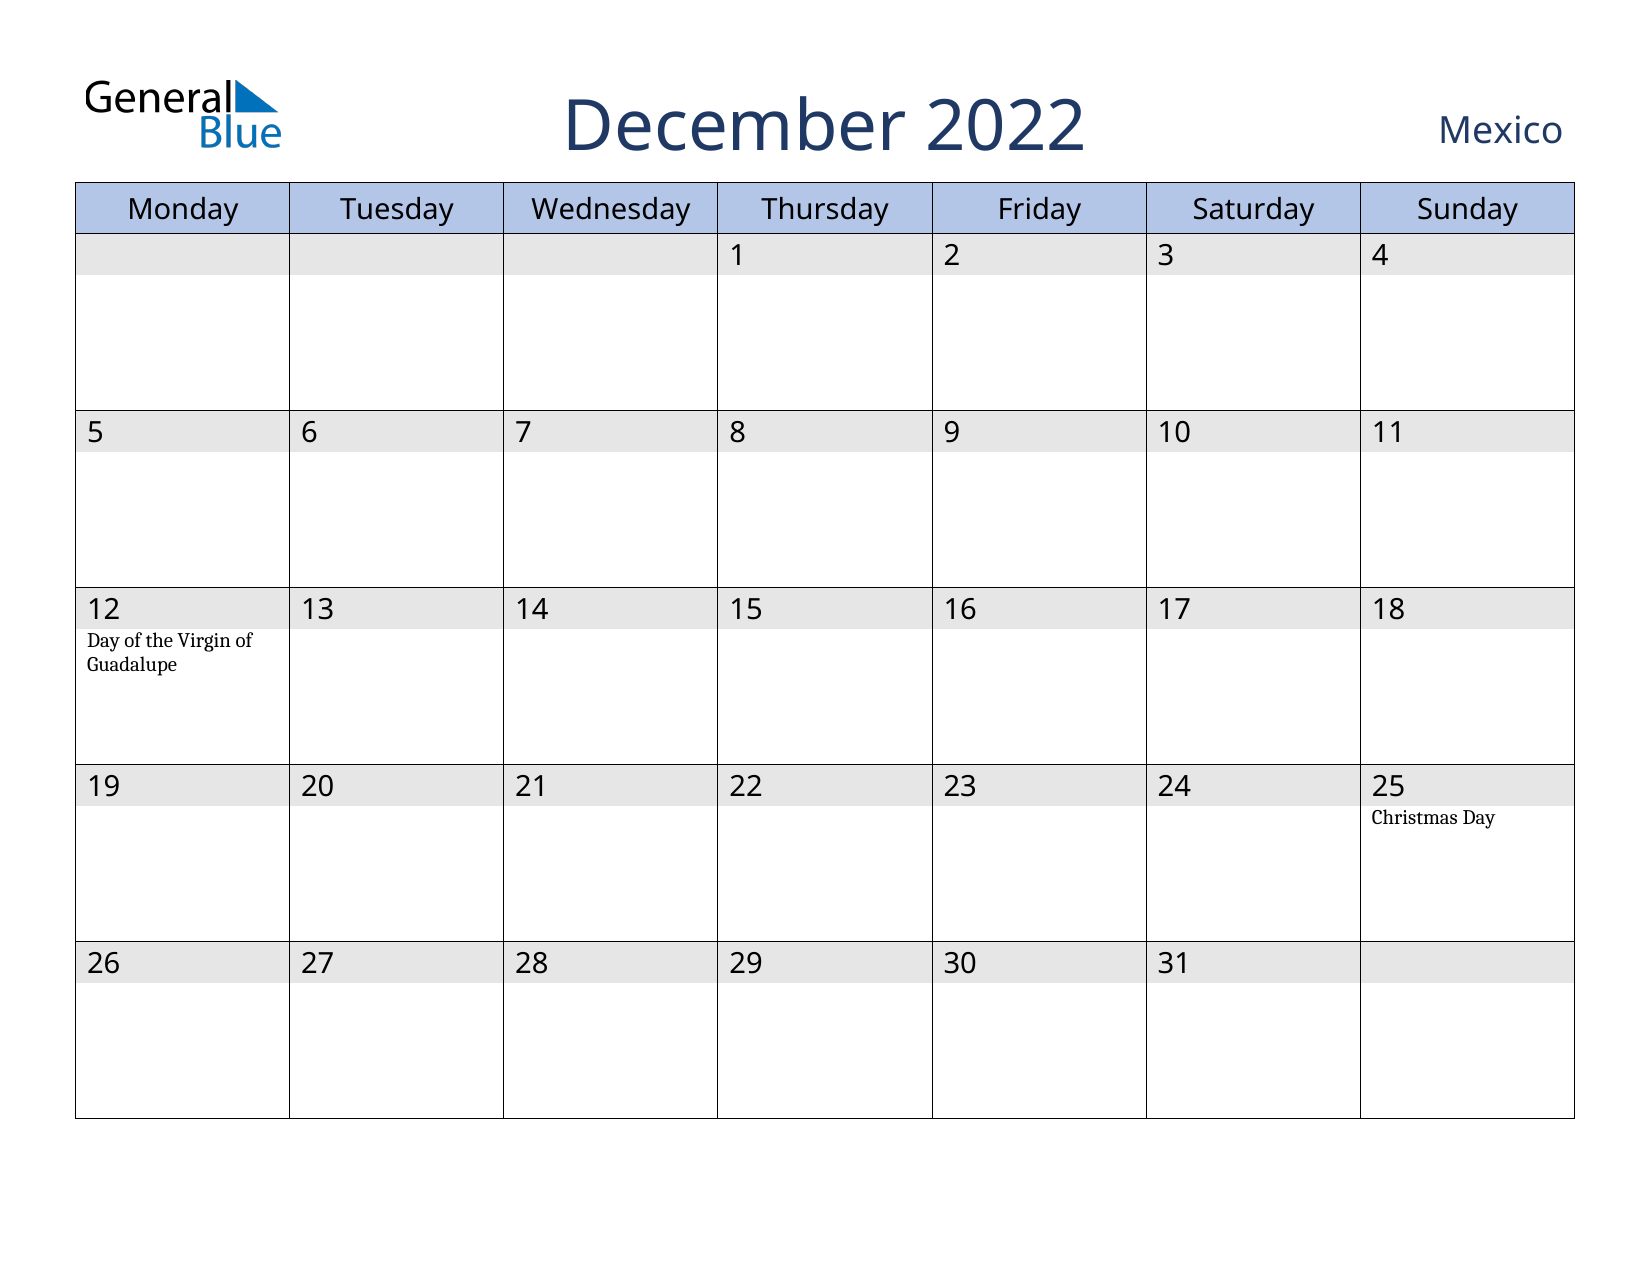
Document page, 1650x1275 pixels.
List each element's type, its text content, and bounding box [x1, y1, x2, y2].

table_cell [933, 806, 1146, 941]
table_cell 20 [290, 765, 503, 806]
table_cell [76, 234, 289, 275]
table_cell 29 [718, 942, 932, 983]
table_cell [1361, 629, 1574, 764]
table_cell [1147, 452, 1360, 587]
table_cell 7 [504, 411, 717, 452]
table_cell [504, 234, 717, 275]
table_cell 31 [1147, 942, 1360, 983]
table_cell 11 [1361, 411, 1574, 452]
table_cell [290, 275, 503, 410]
table_cell [718, 806, 932, 941]
table_cell Day of the Virgin of Guadalupe [76, 629, 289, 764]
table_cell [504, 275, 717, 410]
table_cell 24 [1147, 765, 1360, 806]
table_cell Tuesday [290, 183, 503, 233]
table_cell 19 [76, 765, 289, 806]
table_cell 6 [290, 411, 503, 452]
table_cell [718, 983, 932, 1118]
table_cell [718, 629, 932, 764]
table_cell 30 [933, 942, 1146, 983]
table_cell [290, 452, 503, 587]
table_header December 2022 [504, 75, 1146, 182]
table_cell 1 [718, 234, 932, 275]
table_cell Christmas Day [1361, 806, 1574, 941]
table_cell [1147, 629, 1360, 764]
table_cell Monday [76, 183, 289, 233]
table_cell [76, 275, 289, 410]
table_cell [718, 275, 932, 410]
table_cell 13 [290, 588, 503, 629]
table_cell 23 [933, 765, 1146, 806]
table_cell 9 [933, 411, 1146, 452]
table_cell Sunday [1361, 183, 1574, 233]
table_cell 17 [1147, 588, 1360, 629]
table_cell 14 [504, 588, 717, 629]
table_cell 21 [504, 765, 717, 806]
table_cell [933, 629, 1146, 764]
table_cell Thursday [718, 183, 932, 233]
table_cell 10 [1147, 411, 1360, 452]
table_cell 3 [1147, 234, 1360, 275]
table_cell [504, 629, 717, 764]
table_cell 26 [76, 942, 289, 983]
table_cell [76, 452, 289, 587]
table_cell 8 [718, 411, 932, 452]
table_cell [290, 806, 503, 941]
table_cell 5 [76, 411, 289, 452]
table_cell [290, 629, 503, 764]
table_cell Saturday [1147, 183, 1360, 233]
table_cell [290, 983, 503, 1118]
table_cell [290, 234, 503, 275]
table_cell 2 [933, 234, 1146, 275]
table_cell [76, 983, 289, 1118]
table_header [76, 75, 503, 182]
table_header Mexico [1146, 75, 1574, 182]
table_cell [933, 275, 1146, 410]
table_cell 15 [718, 588, 932, 629]
table_cell [504, 806, 717, 941]
table_cell Friday [933, 183, 1146, 233]
table_cell 4 [1361, 234, 1574, 275]
table_cell 25 [1361, 765, 1574, 806]
table_cell [1147, 983, 1360, 1118]
table_cell 22 [718, 765, 932, 806]
table_cell 16 [933, 588, 1146, 629]
table_cell [1361, 983, 1574, 1118]
table_cell [933, 452, 1146, 587]
table_cell [504, 452, 717, 587]
table_cell [1147, 806, 1360, 941]
table_cell 12 [76, 588, 289, 629]
table_cell [1361, 942, 1574, 983]
table_cell [718, 452, 932, 587]
table_cell [76, 806, 289, 941]
table_cell [933, 983, 1146, 1118]
picture [86, 80, 281, 148]
table_cell Wednesday [504, 183, 717, 233]
table_cell 27 [290, 942, 503, 983]
table_cell [1361, 452, 1574, 587]
table_cell [504, 983, 717, 1118]
table_cell [1361, 275, 1574, 410]
table_cell 18 [1361, 588, 1574, 629]
table_cell [1147, 275, 1360, 410]
table_cell 28 [504, 942, 717, 983]
